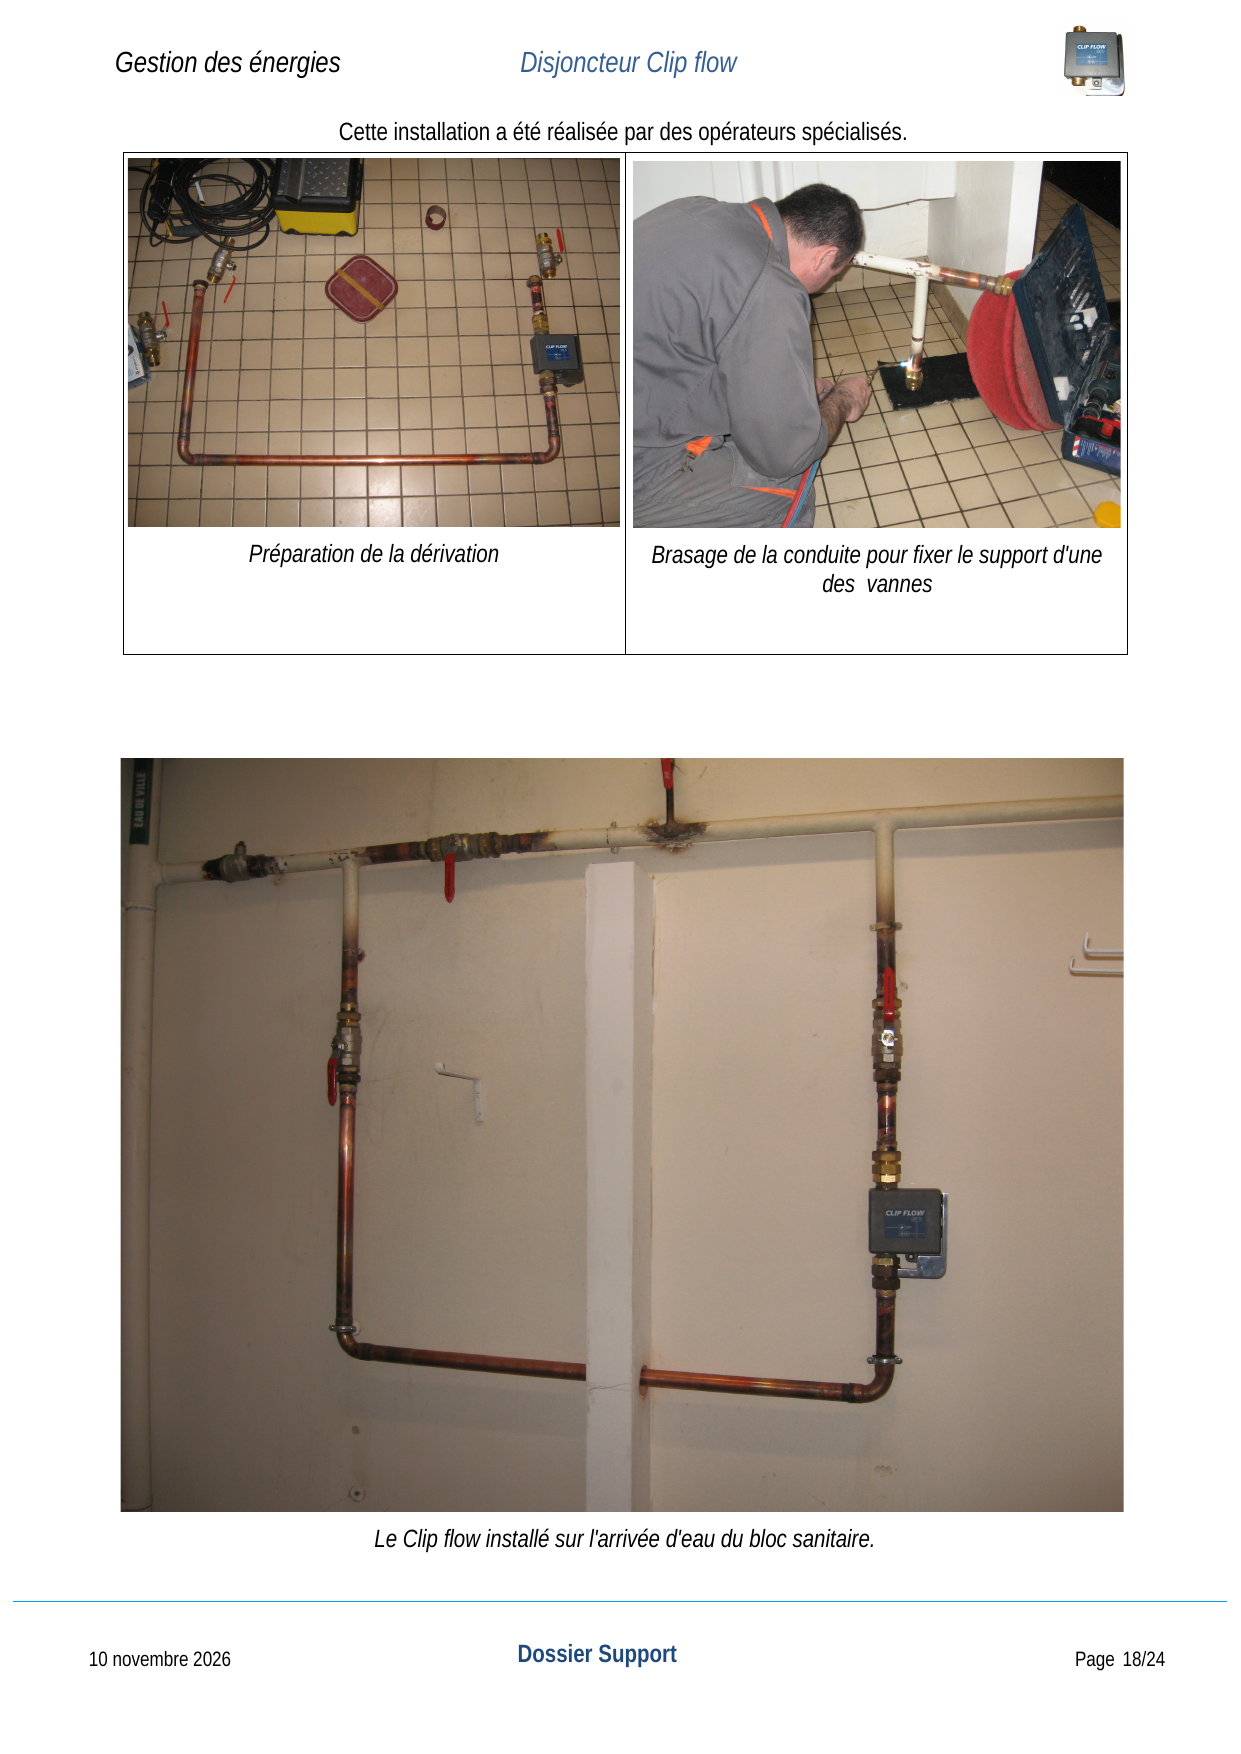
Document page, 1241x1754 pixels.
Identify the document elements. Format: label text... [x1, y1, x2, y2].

table_header [124, 153, 625, 654]
picture [633, 161, 1121, 528]
picture [1058, 22, 1130, 96]
picture [120, 758, 1124, 1512]
text Cette installation a été réalisée par des opérateurs spécialisés. [89, 117, 1167, 146]
table_header [626, 153, 1127, 654]
picture [127, 158, 620, 527]
